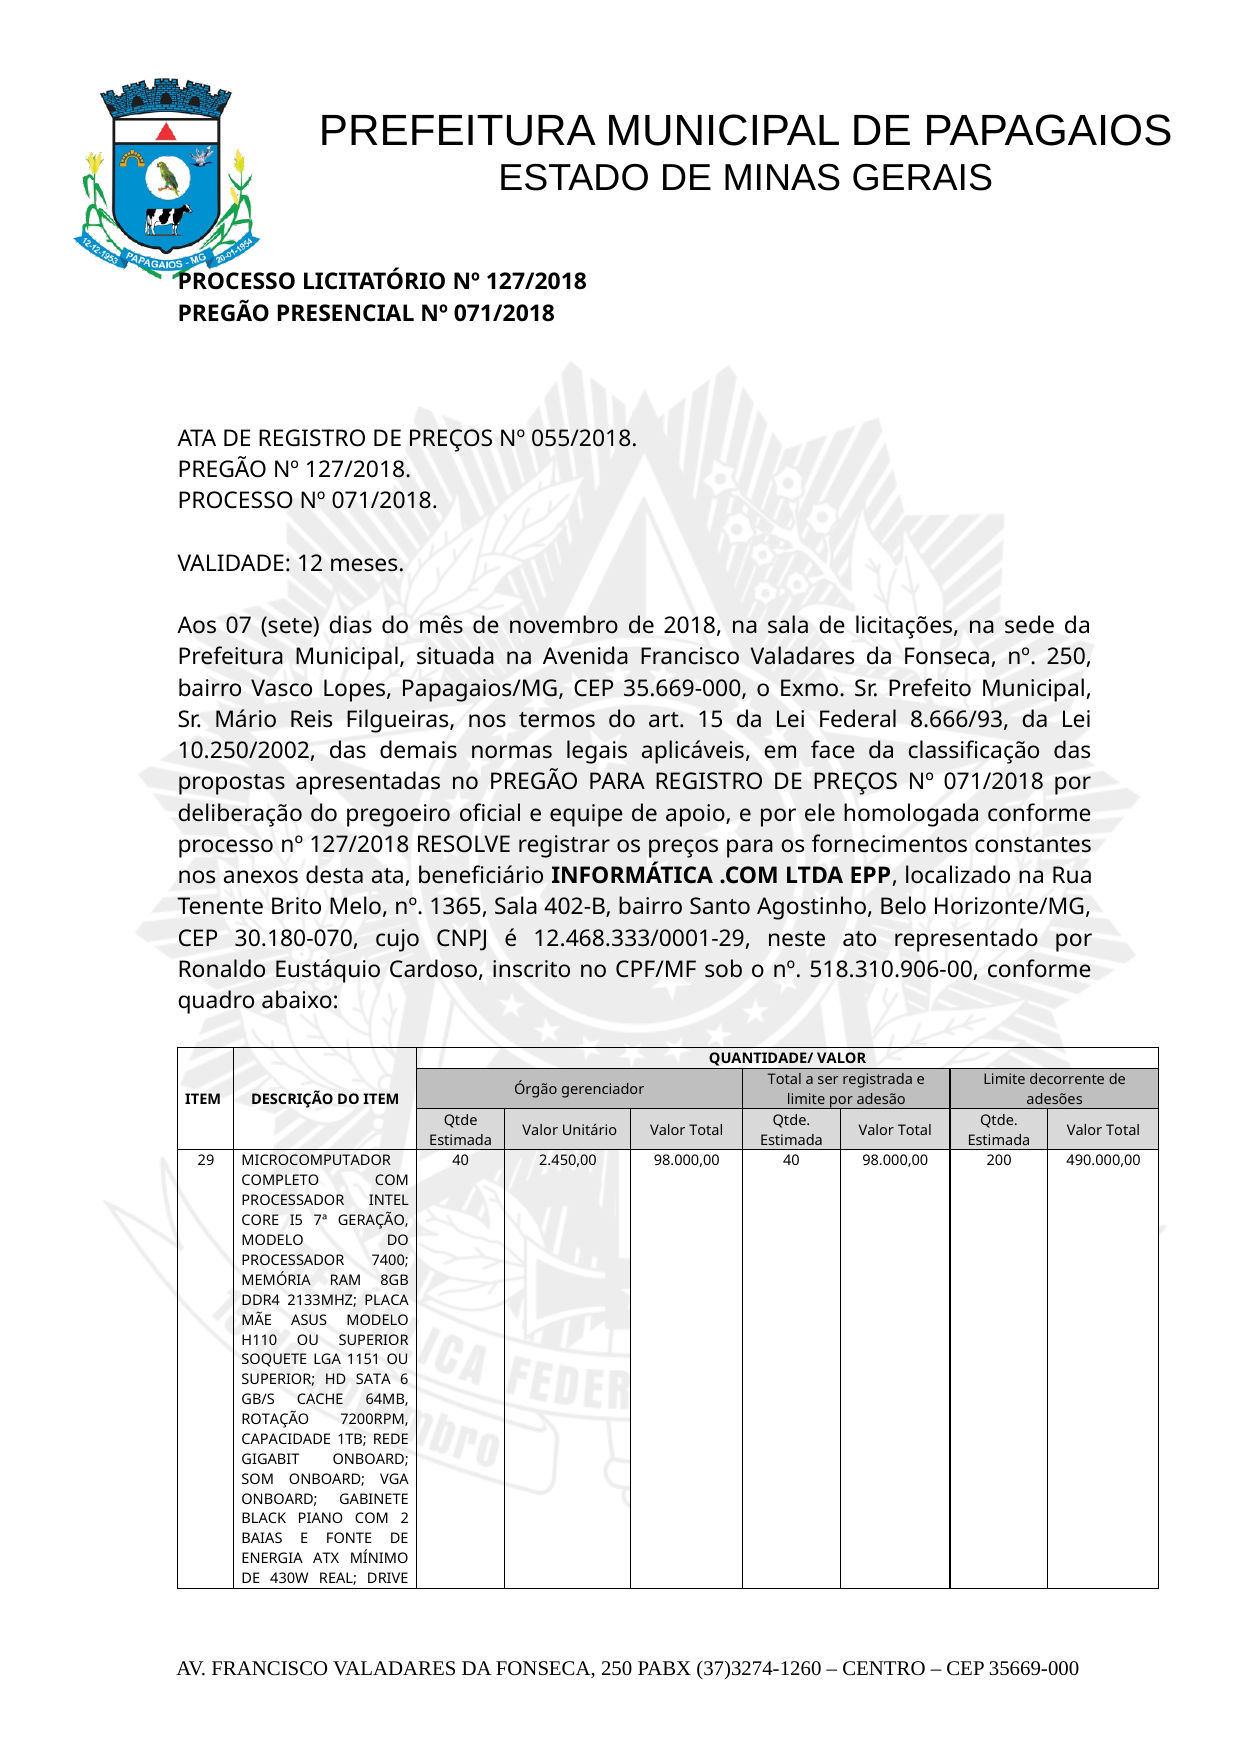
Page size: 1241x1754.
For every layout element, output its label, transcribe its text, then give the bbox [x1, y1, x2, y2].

table_cell Órgão gerenciador [417, 1069, 742, 1108]
text Aos 07 (sete) dias do mês de novembro de 2018, na sala de licitações, na sede da Prefeitura Municipal, situada na Avenida Francisco Valadares da Fonseca, nº. 250, bairro Vasco Lopes, Papagaios/MG, CEP 35.669-000, o Exmo. Sr. Prefeito Municipal, Sr. Mário Reis Filgueiras, nos termos do art. 15 da Lei Federal 8.666/93, da Lei 10.250/2002, das demais normas legais aplicáveis, em face da classificação das propostas apresentadas no PREGÃO PARA REGISTRO DE PREÇOS Nº 071/2018 por deliberação do pregoeiro oficial e equipe de apoio, e por ele homologada conforme processo nº 127/2018 RESOLVE registrar os preços para os fornecimentos constantes nos anexos desta ata, beneficiário INFORMÁTICA .COM LTDA EPP, localizado na Rua Tenente Brito Melo, nº. 1365, Sala 402-B, bairro Santo Agostinho, Belo Horizonte/MG, CEP 30.180-070, cujo CNPJ é 12.468.333/0001-29, neste ato representado por Ronaldo Eustáquio Cardoso, inscrito no CPF/MF sob o nº. 518.310.906-00, conforme quadro abaixo: [177, 609, 1093, 1015]
table_header ITEM [178, 1048, 233, 1149]
text PREGÃO Nº 127/2018. [177, 453, 1093, 484]
text PROCESSO LICITATÓRIO Nº 127/2018 [177, 265, 1093, 297]
table_cell Limite decorrente de adesões [951, 1069, 1158, 1108]
table_cell Qtde. Estimada [743, 1109, 840, 1149]
table_header DESCRIÇÃO DO ITEM [234, 1048, 416, 1149]
table_cell 200 [951, 1150, 1047, 1588]
picture [237, 240, 252, 250]
text PROCESSO Nº 071/2018. [177, 484, 1093, 515]
text ATA DE REGISTRO DE PREÇOS Nº 055/2018. [177, 422, 1093, 453]
text VALIDADE: 12 meses. [177, 547, 1093, 578]
table_cell 29 [178, 1150, 233, 1588]
table_cell Qtde. Estimada [951, 1109, 1047, 1149]
table_cell 490.000,00 [1048, 1150, 1158, 1588]
table_cell 40 [743, 1150, 840, 1588]
table_cell Qtde Estimada [417, 1109, 504, 1149]
table_cell Valor Total [841, 1109, 949, 1149]
table_cell Valor Total [1048, 1109, 1158, 1149]
picture [191, 255, 205, 263]
picture [72, 73, 262, 281]
text PREGÃO PRESENCIAL Nº 071/2018 [177, 297, 1093, 328]
table_header QUANTIDADE/ VALOR [417, 1048, 1158, 1067]
picture [102, 361, 1167, 1510]
table_cell Total a ser registrada e limite por adesão [743, 1069, 949, 1108]
table_cell 98.000,00 [631, 1150, 742, 1588]
table_cell 98.000,00 [841, 1150, 949, 1588]
table_cell 2.450,00 [505, 1150, 630, 1588]
picture [217, 256, 225, 262]
table_cell Valor Unitário [505, 1109, 630, 1149]
table_cell Valor Total [631, 1109, 742, 1149]
picture [200, 260, 212, 265]
table_cell 40 [417, 1150, 504, 1588]
